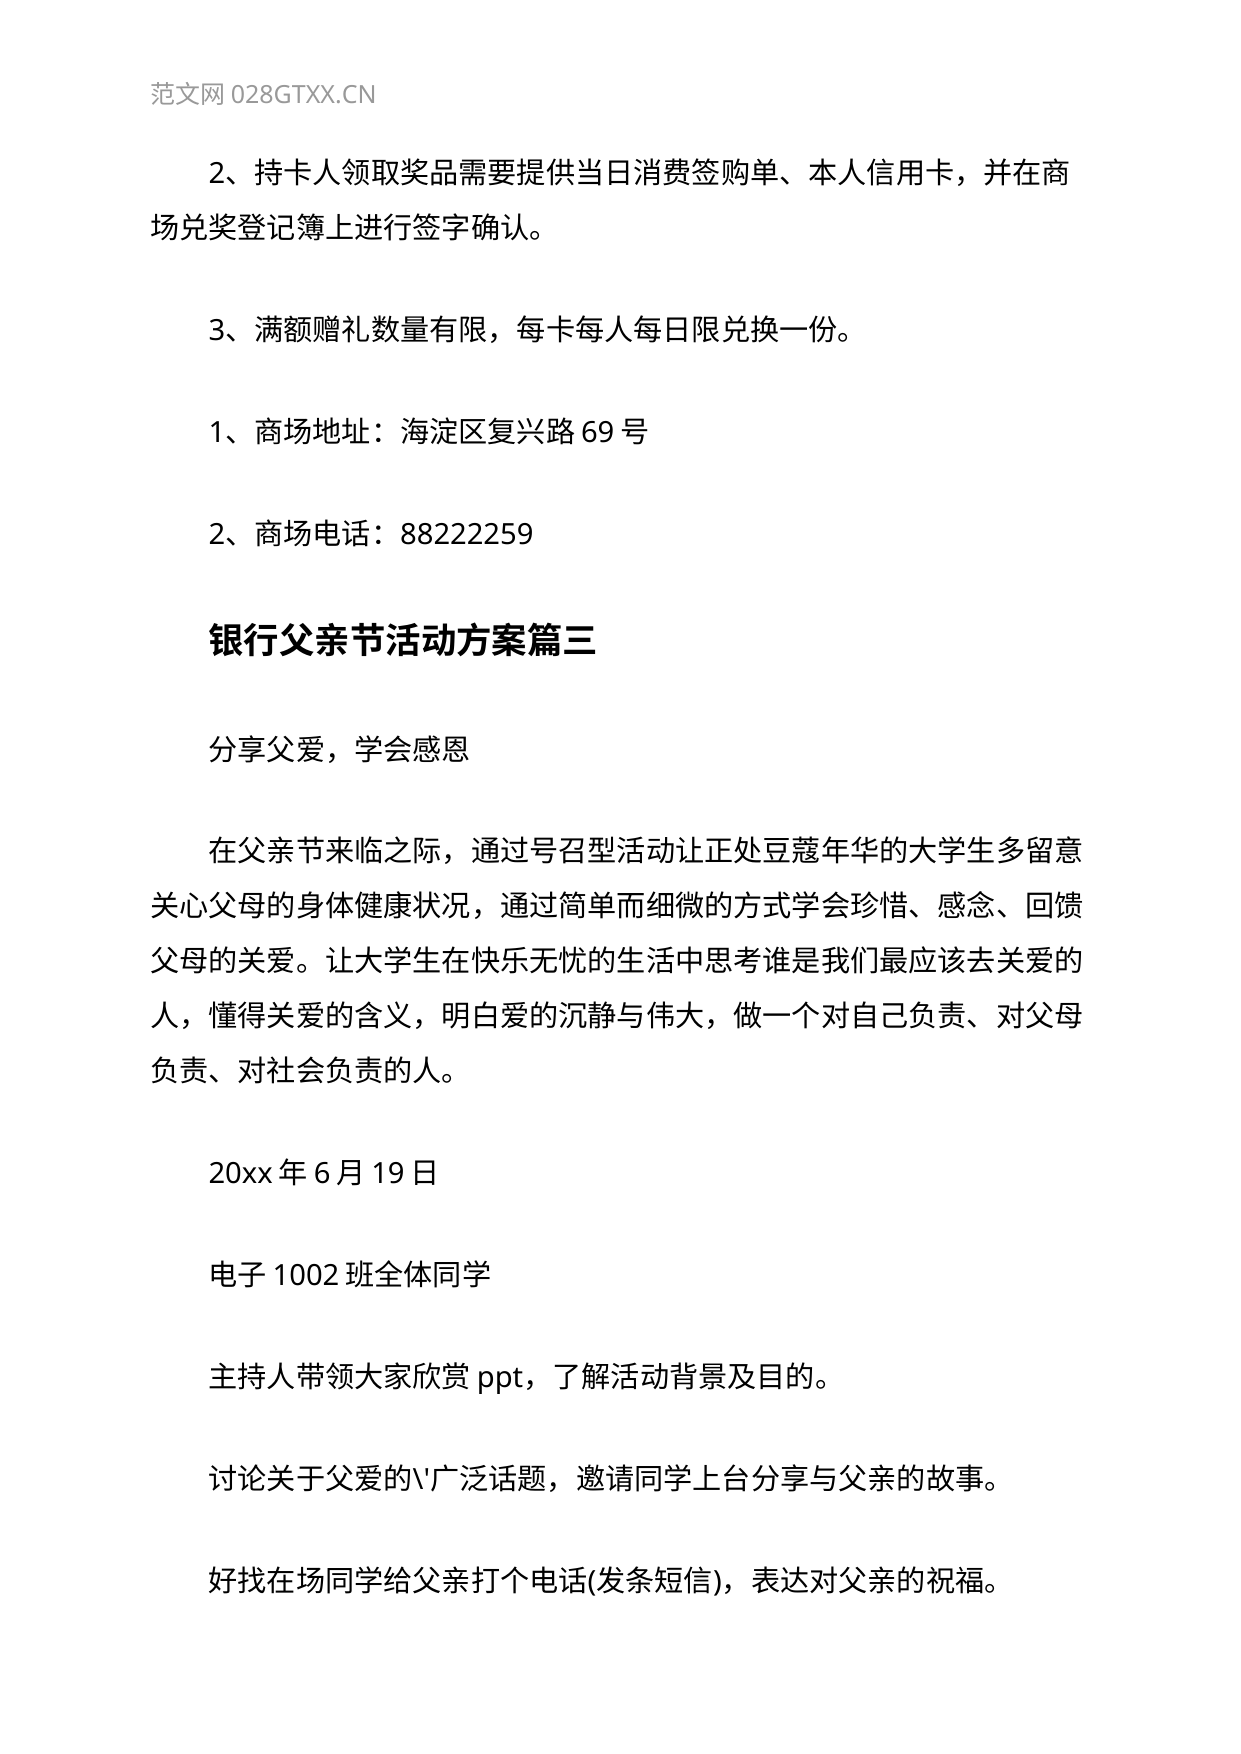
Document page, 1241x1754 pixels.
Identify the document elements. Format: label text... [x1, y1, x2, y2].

text 2、持卡人领取奖品需要提供当日消费签购单、本人信用卡，并在商场兑奖登记簿上进行签字确认。 [150, 150, 1090, 247]
text 1、商场地址：海淀区复兴路69号 [150, 409, 1090, 451]
text 2、商场电话：88222259 [150, 511, 1090, 553]
text 3、满额赠礼数量有限，每卡每人每日限兑换一份。 [150, 307, 1090, 349]
text 主持人带领大家欣赏ppt，了解活动背景及目的。 [150, 1353, 1090, 1396]
text 银行父亲节活动方案篇三 [150, 613, 1090, 664]
text 讨论关于父爱的\'广泛话题，邀请同学上台分享与父亲的故事。 [150, 1455, 1090, 1498]
text 分享父爱，学会感恩 [150, 726, 1090, 768]
text 在父亲节来临之际，通过号召型活动让正处豆蔻年华的大学生多留意关心父母的身体健康状况，通过简单而细微的方式学会珍惜、感念、回馈父母的关爱。让大学生在快乐无忧的生活中思考谁是我们最应该去关爱的人，懂得关爱的含义，明白爱的沉静与伟大，做一个对自己负责、对父母负责、对社会负责的人。 [150, 828, 1090, 1090]
text 电子1002班全体同学 [150, 1251, 1090, 1294]
text 好找在场同学给父亲打个电话(发条短信)，表达对父亲的祝福。 [150, 1557, 1090, 1599]
text 20xx年6月19日 [150, 1149, 1090, 1192]
